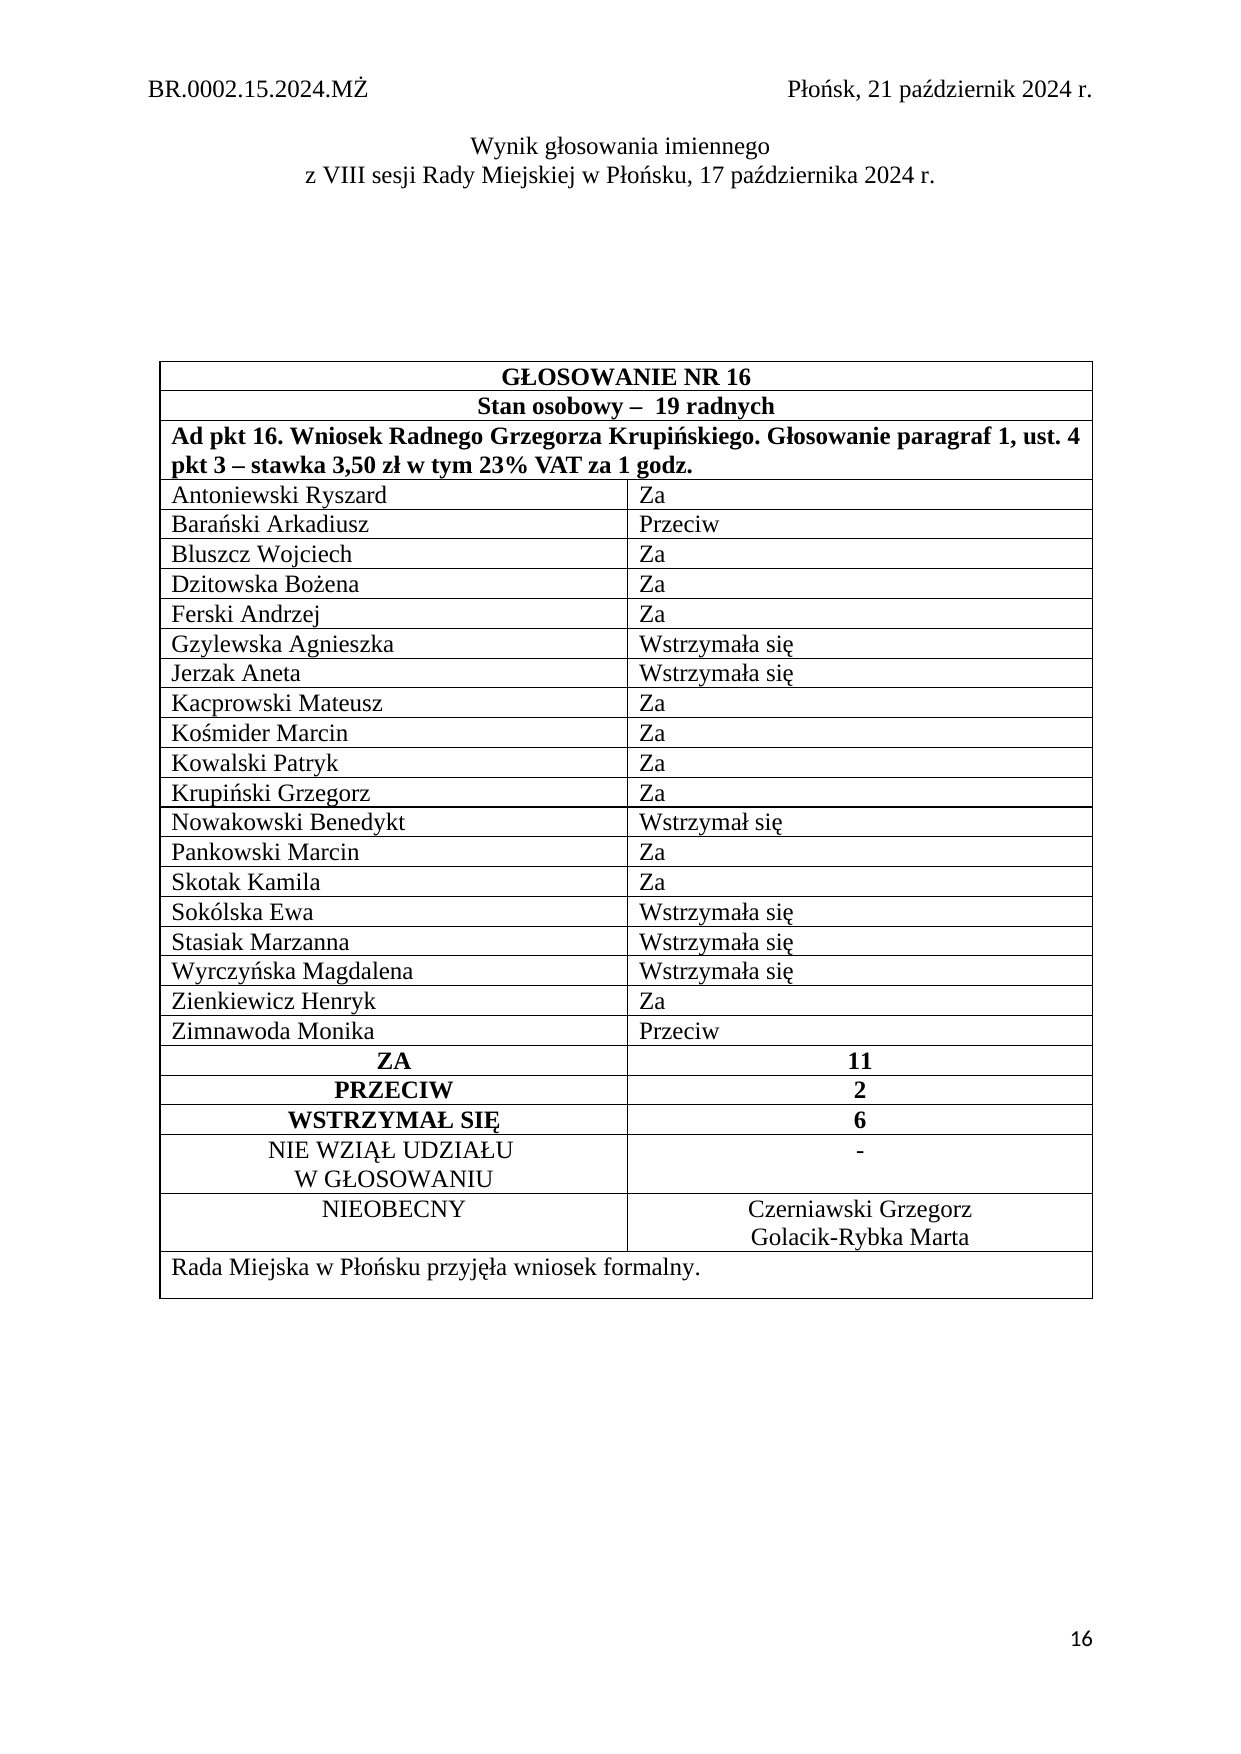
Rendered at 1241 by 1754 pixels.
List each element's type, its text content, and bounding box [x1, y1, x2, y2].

table_cell Zimnawoda Monika [161, 1016, 627, 1045]
table_cell 11 [628, 1046, 1092, 1074]
table_cell Wyrczyńska Magdalena [161, 956, 627, 985]
table_cell Krupiński Grzegorz [161, 778, 627, 806]
table_cell Dzitowska Bożena [161, 569, 627, 598]
table_cell Przeciw [628, 510, 1092, 538]
table_cell Gzylewska Agnieszka [161, 629, 627, 657]
table_cell Stan osobowy – 19 radnych [161, 391, 1092, 420]
table_cell Sokólska Ewa [161, 897, 627, 926]
table_cell Wstrzymała się [628, 956, 1092, 985]
table_cell Kacprowski Mateusz [161, 688, 627, 717]
table_cell Rada Miejska w Płońsku przyjęła wniosek formalny. [161, 1252, 1092, 1298]
table_cell Bluszcz Wojciech [161, 539, 627, 568]
table_cell Zienkiewicz Henryk [161, 986, 627, 1015]
table_cell Za [628, 778, 1092, 806]
table_cell 6 [628, 1105, 1092, 1134]
table_cell NIEOBECNY [161, 1194, 627, 1251]
table_cell Czerniawski Grzegorz Golacik-Rybka Marta [628, 1194, 1092, 1251]
table_cell Wstrzymała się [628, 659, 1092, 687]
table_cell Jerzak Aneta [161, 659, 627, 687]
table_cell Za [628, 837, 1092, 866]
table_cell Za [628, 688, 1092, 717]
table_cell Kowalski Patryk [161, 748, 627, 777]
table_header GŁOSOWANIE NR 16 [161, 362, 1092, 390]
table_cell Antoniewski Ryszard [161, 480, 627, 508]
table_cell Przeciw [628, 1016, 1092, 1045]
table_cell Stasiak Marzanna [161, 927, 627, 955]
table_cell 2 [628, 1076, 1092, 1104]
table_cell Nowakowski Benedykt [161, 808, 627, 836]
table_cell Wstrzymała się [628, 629, 1092, 657]
table_cell Za [628, 539, 1092, 568]
table_cell Za [628, 867, 1092, 896]
table_cell PRZECIW [161, 1076, 627, 1104]
table_cell Za [628, 480, 1092, 508]
table_cell Za [628, 986, 1092, 1015]
table_cell Za [628, 718, 1092, 747]
table_cell Wstrzymała się [628, 897, 1092, 926]
table_cell Skotak Kamila [161, 867, 627, 896]
table_cell Ad pkt 16. Wniosek Radnego Grzegorza Krupińskiego. Głosowanie paragraf 1, ust. 4 pkt 3 – stawka 3,50 zł w tym 23% VAT za 1 godz. [161, 421, 1092, 479]
table_cell - [628, 1135, 1092, 1193]
table_cell Pankowski Marcin [161, 837, 627, 866]
table_cell Kośmider Marcin [161, 718, 627, 747]
table_cell Barański Arkadiusz [161, 510, 627, 538]
table_cell Wstrzymał się [628, 808, 1092, 836]
table_cell Za [628, 748, 1092, 777]
table_cell ZA [161, 1046, 627, 1074]
table_cell Za [628, 569, 1092, 598]
table_cell WSTRZYMAŁ SIĘ [161, 1105, 627, 1134]
table_cell NIE WZIĄŁ UDZIAŁU W GŁOSOWANIU [161, 1135, 627, 1193]
table_cell Ferski Andrzej [161, 599, 627, 628]
table_cell Za [628, 599, 1092, 628]
table_cell Wstrzymała się [628, 927, 1092, 955]
